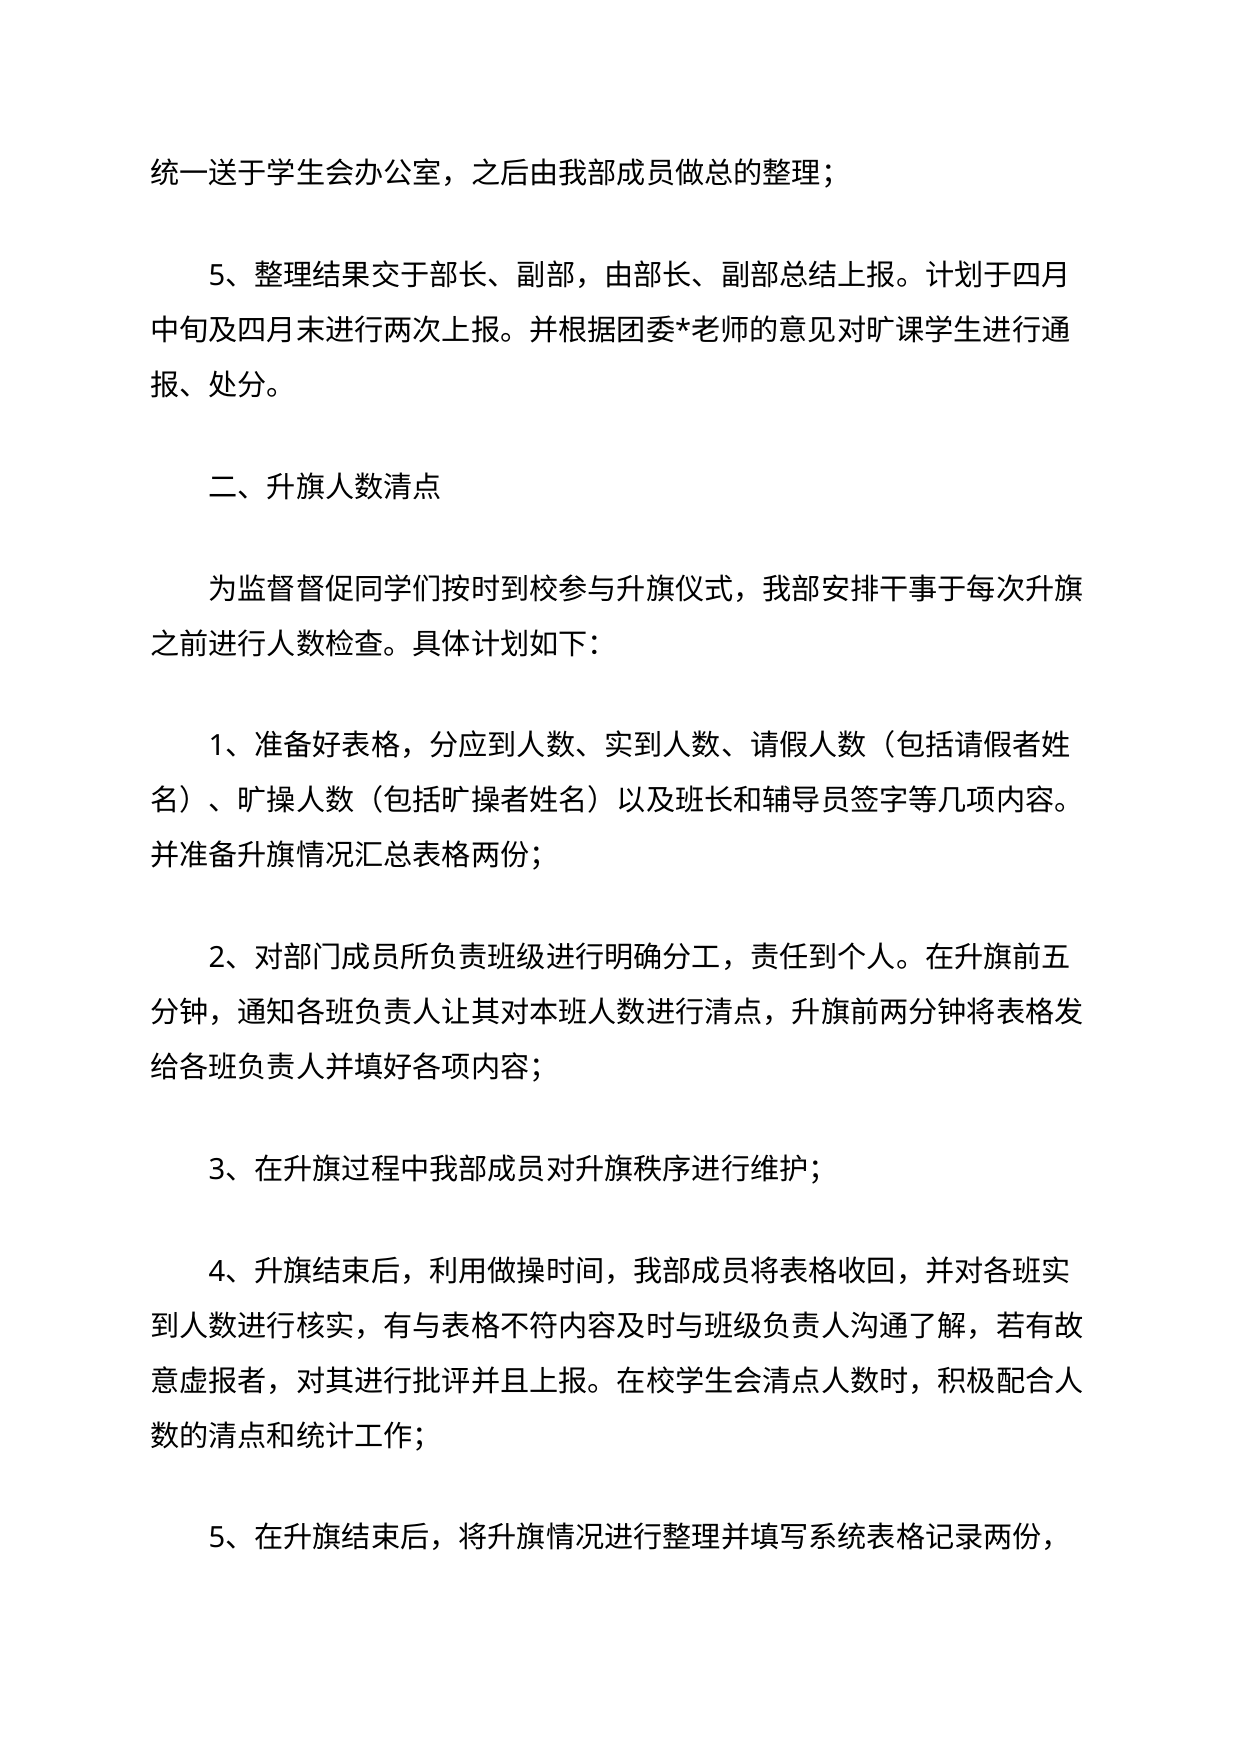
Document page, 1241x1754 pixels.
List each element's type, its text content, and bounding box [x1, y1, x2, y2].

text 4、升旗结束后，利用做操时间，我部成员将表格收回，并对各班实到人数进行核实，有与表格不符内容及时与班级负责人沟通了解，若有故意虚报者，对其进行批评并且上报。在校学生会清点人数时，积极配合人数的清点和统计工作； [150, 1247, 1090, 1454]
text 为监督督促同学们按时到校参与升旗仪式，我部安排干事于每次升旗之前进行人数检查。具体计划如下： [150, 565, 1090, 662]
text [150, 150, 1090, 192]
text 1、准备好表格，分应到人数、实到人数、请假人数（包括请假者姓名）、旷操人数（包括旷操者姓名）以及班长和辅导员签字等几项内容。并准备升旗情况汇总表格两份； [150, 722, 1090, 874]
text 2、对部门成员所负责班级进行明确分工，责任到个人。在升旗前五分钟，通知各班负责人让其对本班人数进行清点，升旗前两分钟将表格发给各班负责人并填好各项内容； [150, 934, 1090, 1086]
text 二、升旗人数清点 [150, 463, 1090, 506]
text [150, 1514, 1090, 1556]
text 5、整理结果交于部长、副部，由部长、副部总结上报。计划于四月中旬及四月末进行两次上报。并根据团委*老师的意见对旷课学生进行通报、处分。 [150, 252, 1090, 404]
text 3、在升旗过程中我部成员对升旗秩序进行维护； [150, 1145, 1090, 1188]
